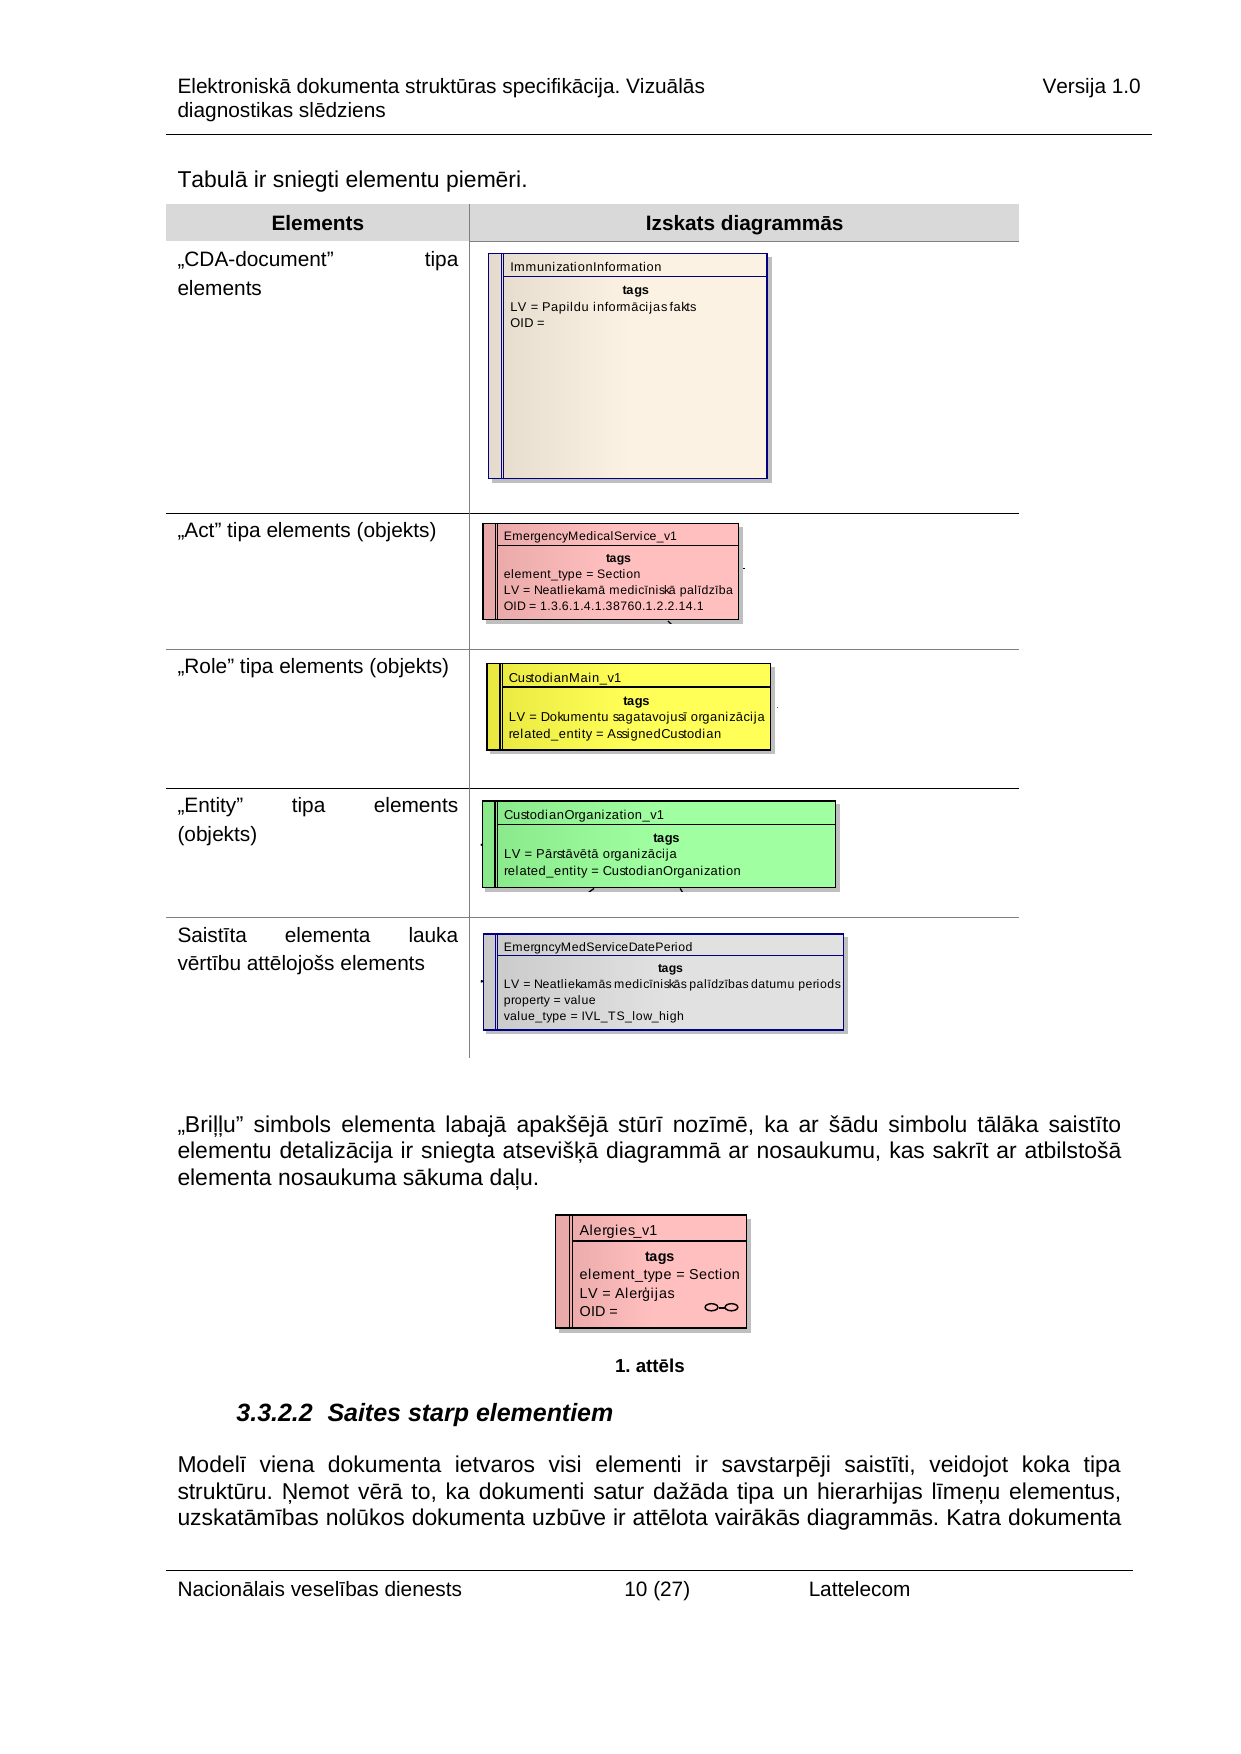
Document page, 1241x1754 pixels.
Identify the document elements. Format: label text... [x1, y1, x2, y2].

table_cell [470, 242, 1019, 513]
table_cell „Role” tipa elements (objekts) [166, 650, 469, 787]
table_cell Saistīta elementa lauka vērtību attēlojošs elements [166, 918, 469, 1058]
table_cell [470, 918, 1019, 1058]
table_cell [470, 650, 1019, 787]
text „Briļļu” simbols elementa labajā apakšējā stūrī nozīmē, ka ar šādu simbolu tālāka saistīto elementu detalizācija ir sniegta atsevišķā diagrammā ar nosaukumu, kas sakrīt ar atbilstošā elementa nosaukuma sākuma daļu. [177, 1111, 1122, 1190]
table_cell „Act” tipa elements (objekts) [166, 514, 469, 649]
table_cell „Entity” tipa elements (objekts) [166, 789, 469, 917]
table_cell „CDA-document” tipa elements [166, 241, 469, 513]
table_header Izskats diagrammās [470, 204, 1019, 241]
table_header Elements [166, 204, 469, 241]
text Tabulā ir sniegti elementu piemēri. [177, 166, 1122, 192]
subtitle Saites starp elementiem [236, 1398, 1122, 1426]
table_cell [470, 514, 1019, 649]
table_cell [470, 789, 1019, 917]
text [177, 1451, 1122, 1531]
